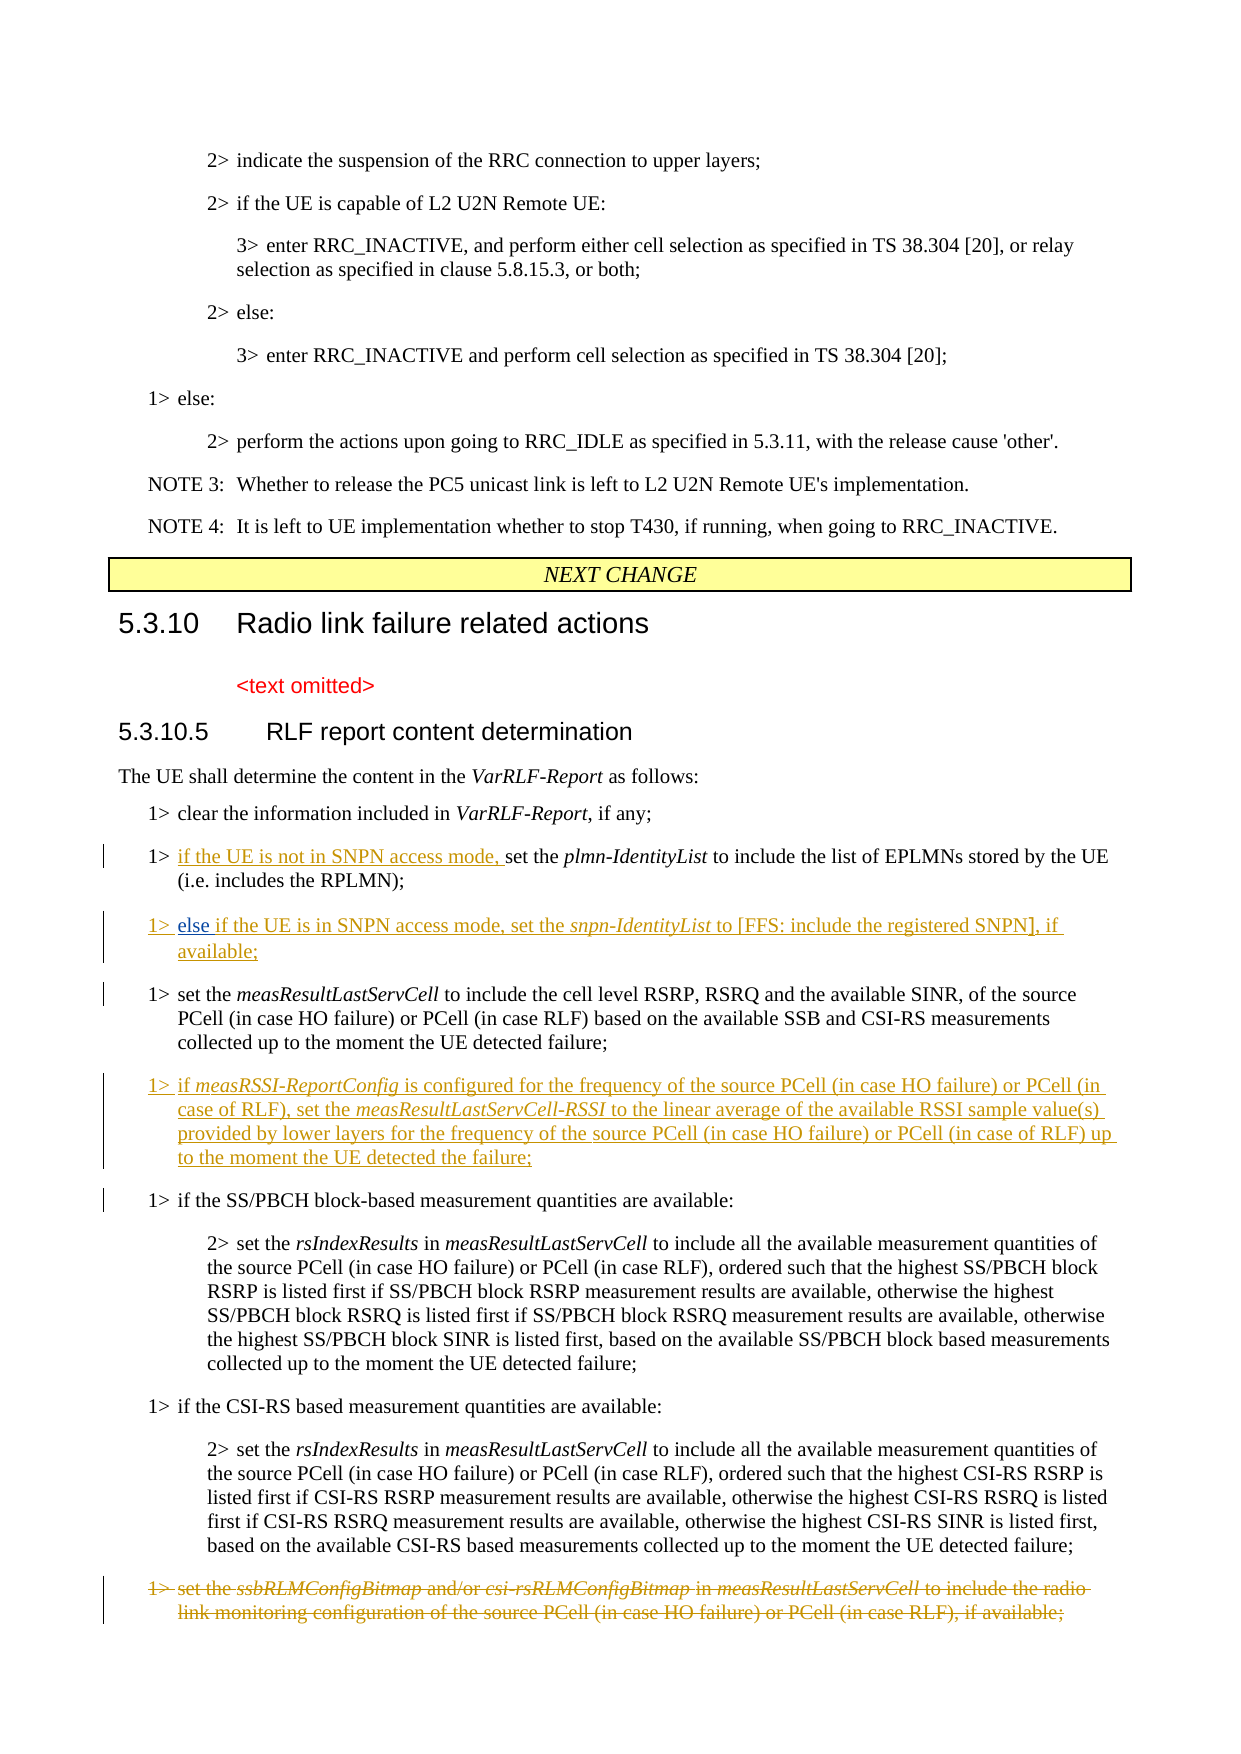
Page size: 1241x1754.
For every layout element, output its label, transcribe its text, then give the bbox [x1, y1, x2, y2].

text 2> perform the actions upon going to RRC_IDLE as specified in 5.3.11, with the release cause 'other'. [207, 429, 1122, 453]
text 1> clear the information included in VarRLF-Report, if any; [148, 801, 1122, 825]
text 1> if the CSI-RS based measurement quantities are available: [148, 1394, 1122, 1418]
text 2> indicate the suspension of the RRC connection to upper layers; [207, 148, 1122, 172]
subtitle 5.3.10.5 RLF report content determination [118, 717, 1122, 746]
text 1> else: [148, 386, 1122, 410]
text 1> set the plmn-IdentityList to include the list of EPLMNs stored by the UE (i.e. includes the RPLMN); [148, 844, 1122, 892]
text 2> set the rsIndexResults in measResultLastServCell to include all the available measurement quantities of the source PCell (in case HO failure) or PCell (in case RLF), ordered such that the highest CSI-RS RSRP is listed first if CSI-RS RSRP measurement results are available, otherwise the highest CSI-RS RSRQ is listed first if CSI-RS RSRQ measurement results are available, otherwise the highest CSI-RS SINR is listed first, based on the available CSI-RS based measurements collected up to the moment the UE detected failure; [207, 1437, 1122, 1557]
text 3> enter RRC_INACTIVE and perform cell selection as specified in TS 38.304 [20]; [236, 343, 1122, 367]
text NOTE 4: It is left to UE implementation whether to stop T430, if running, when going to RRC_INACTIVE. [148, 514, 1122, 538]
text 2> else: [207, 300, 1122, 324]
text The UE shall determine the content in the VarRLF-Report as follows: [118, 764, 1122, 788]
text NOTE 3: Whether to release the PC5 unicast link is left to L2 U2N Remote UE's implementation. [148, 471, 1122, 496]
text 3> enter RRC_INACTIVE, and perform either cell selection as specified in TS 38.304 [20], or relay selection as specified in clause 5.8.15.3, or both; [236, 233, 1122, 281]
text 1> set the measResultLastServCell to include the cell level RSRP, RSRQ and the available SINR, of the source PCell (in case HO failure) or PCell (in case RLF) based on the available SSB and CSI-RS measurements collected up to the moment the UE detected failure; [148, 982, 1122, 1054]
subtitle 5.3.10 Radio link failure related actions <text omitted> [118, 606, 1122, 698]
text NEXT CHANGE [110, 559, 1130, 590]
text 2> set the rsIndexResults in measResultLastServCell to include all the available measurement quantities of the source PCell (in case HO failure) or PCell (in case RLF), ordered such that the highest SS/PBCH block RSRP is listed first if SS/PBCH block RSRP measurement results are available, otherwise the highest SS/PBCH block RSRQ is listed first if SS/PBCH block RSRQ measurement results are available, otherwise the highest SS/PBCH block SINR is listed first, based on the available SS/PBCH block based measurements collected up to the moment the UE detected failure; [207, 1231, 1122, 1375]
text 2> if the UE is capable of L2 U2N Remote UE: [207, 191, 1122, 214]
text 1> if the SS/PBCH block-based measurement quantities are available: [148, 1188, 1122, 1212]
